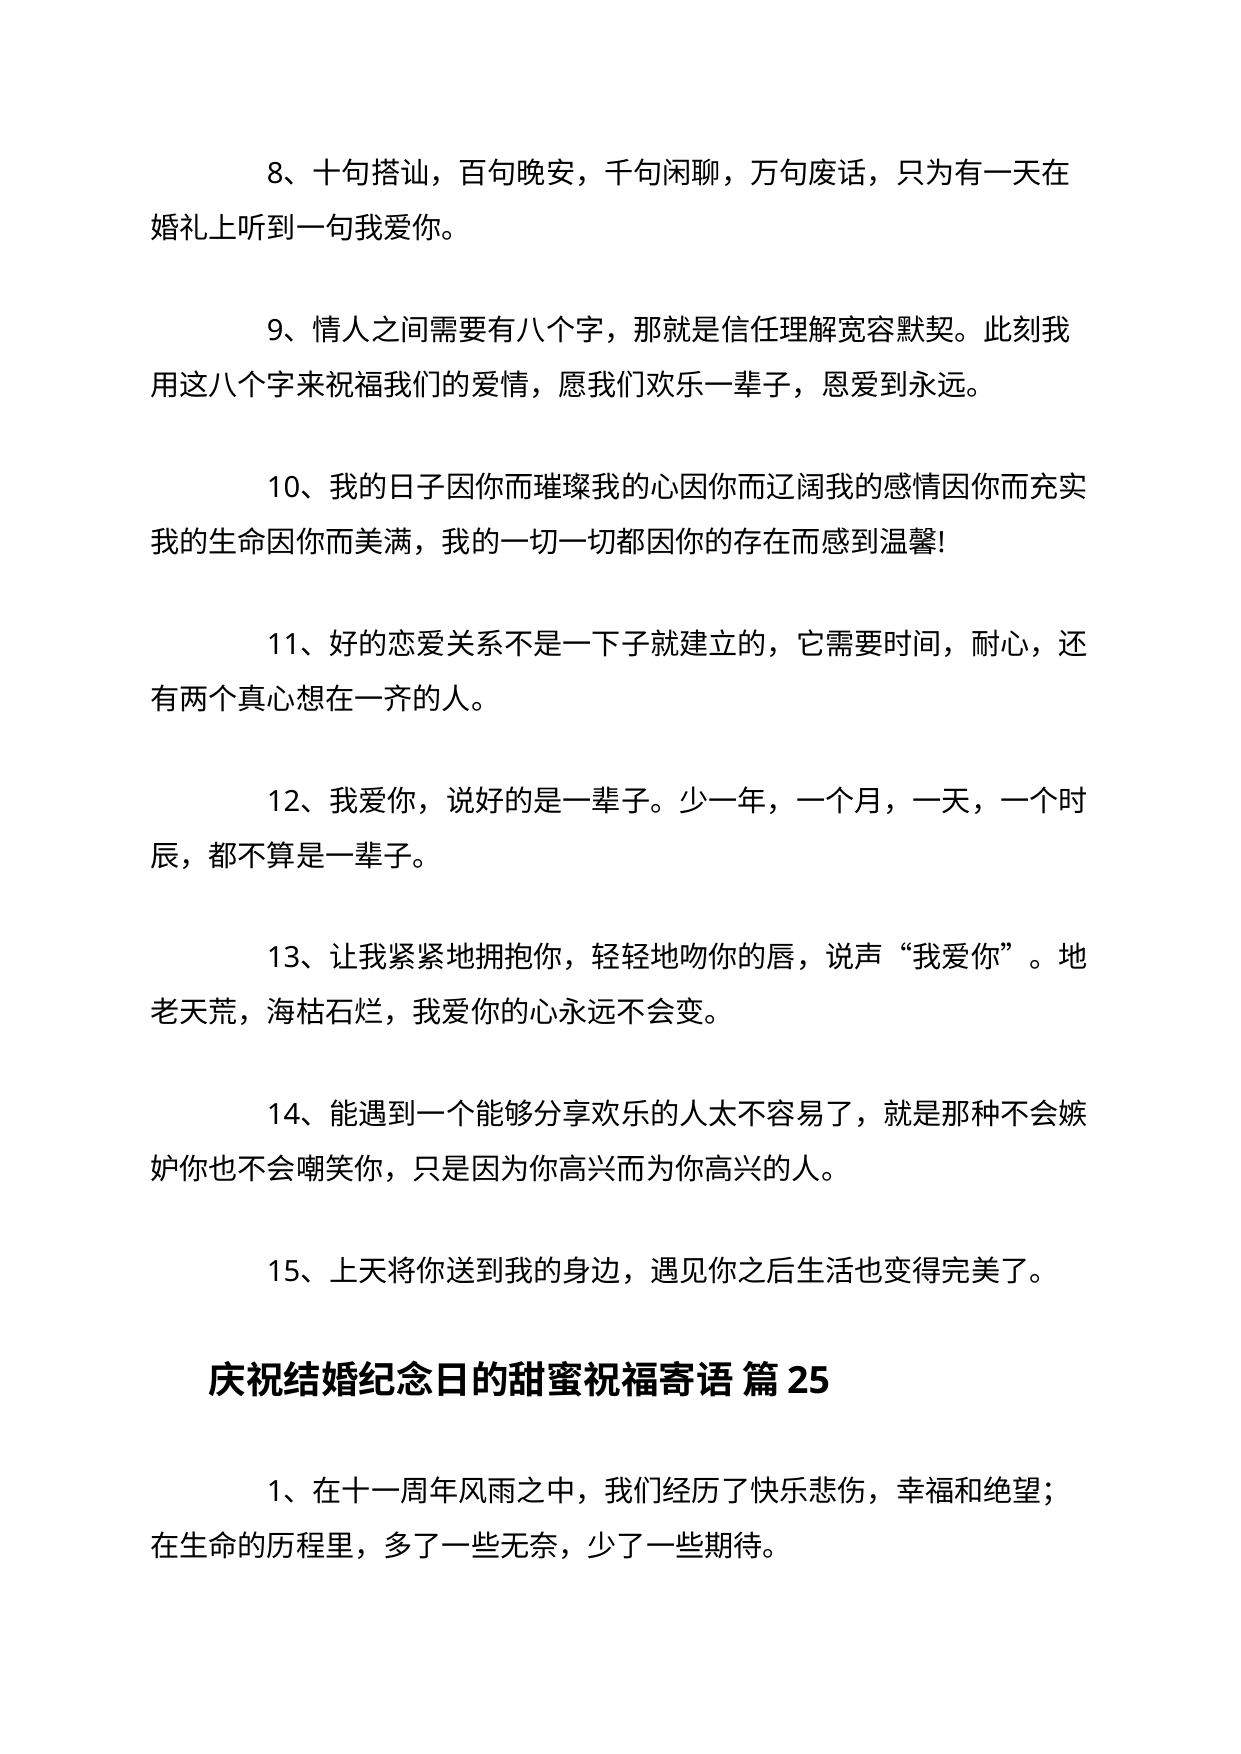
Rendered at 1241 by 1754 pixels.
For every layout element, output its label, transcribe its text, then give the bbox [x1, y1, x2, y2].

text 10、我的日子因你而璀璨我的心因你而辽阔我的感情因你而充实我的生命因你而美满，我的一切一切都因你的存在而感到温馨! [150, 463, 1090, 561]
text 9、情人之间需要有八个字，那就是信任理解宽容默契。此刻我用这八个字来祝福我们的爱情，愿我们欢乐一辈子，恩爱到永远。 [150, 307, 1090, 404]
text 14、能遇到一个能够分享欢乐的人太不容易了，就是那种不会嫉妒你也不会嘲笑你，只是因为你高兴而为你高兴的人。 [150, 1091, 1090, 1188]
text 8、十句搭讪，百句晚安，千句闲聊，万句废话，只为有一天在婚礼上听到一句我爱你。 [150, 150, 1090, 247]
text 11、好的恋爱关系不是一下子就建立的，它需要时间，耐心，还有两个真心想在一齐的人。 [150, 621, 1090, 718]
text 13、让我紧紧地拥抱你，轻轻地吻你的唇，说声“我爱你”。地老天荒，海枯石烂，我爱你的心永远不会变。 [150, 934, 1090, 1031]
text 12、我爱你，说好的是一辈子。少一年，一个月，一天，一个时辰，都不算是一辈子。 [150, 777, 1090, 874]
text 15、上天将你送到我的身边，遇见你之后生活也变得完美了。 [150, 1248, 1090, 1290]
text 1、在十一周年风雨之中，我们经历了快乐悲伤，幸福和绝望；在生命的历程里，多了一些无奈，少了一些期待。 [150, 1467, 1090, 1564]
text 庆祝结婚纪念日的甜蜜祝福寄语 篇25 [150, 1349, 1090, 1404]
